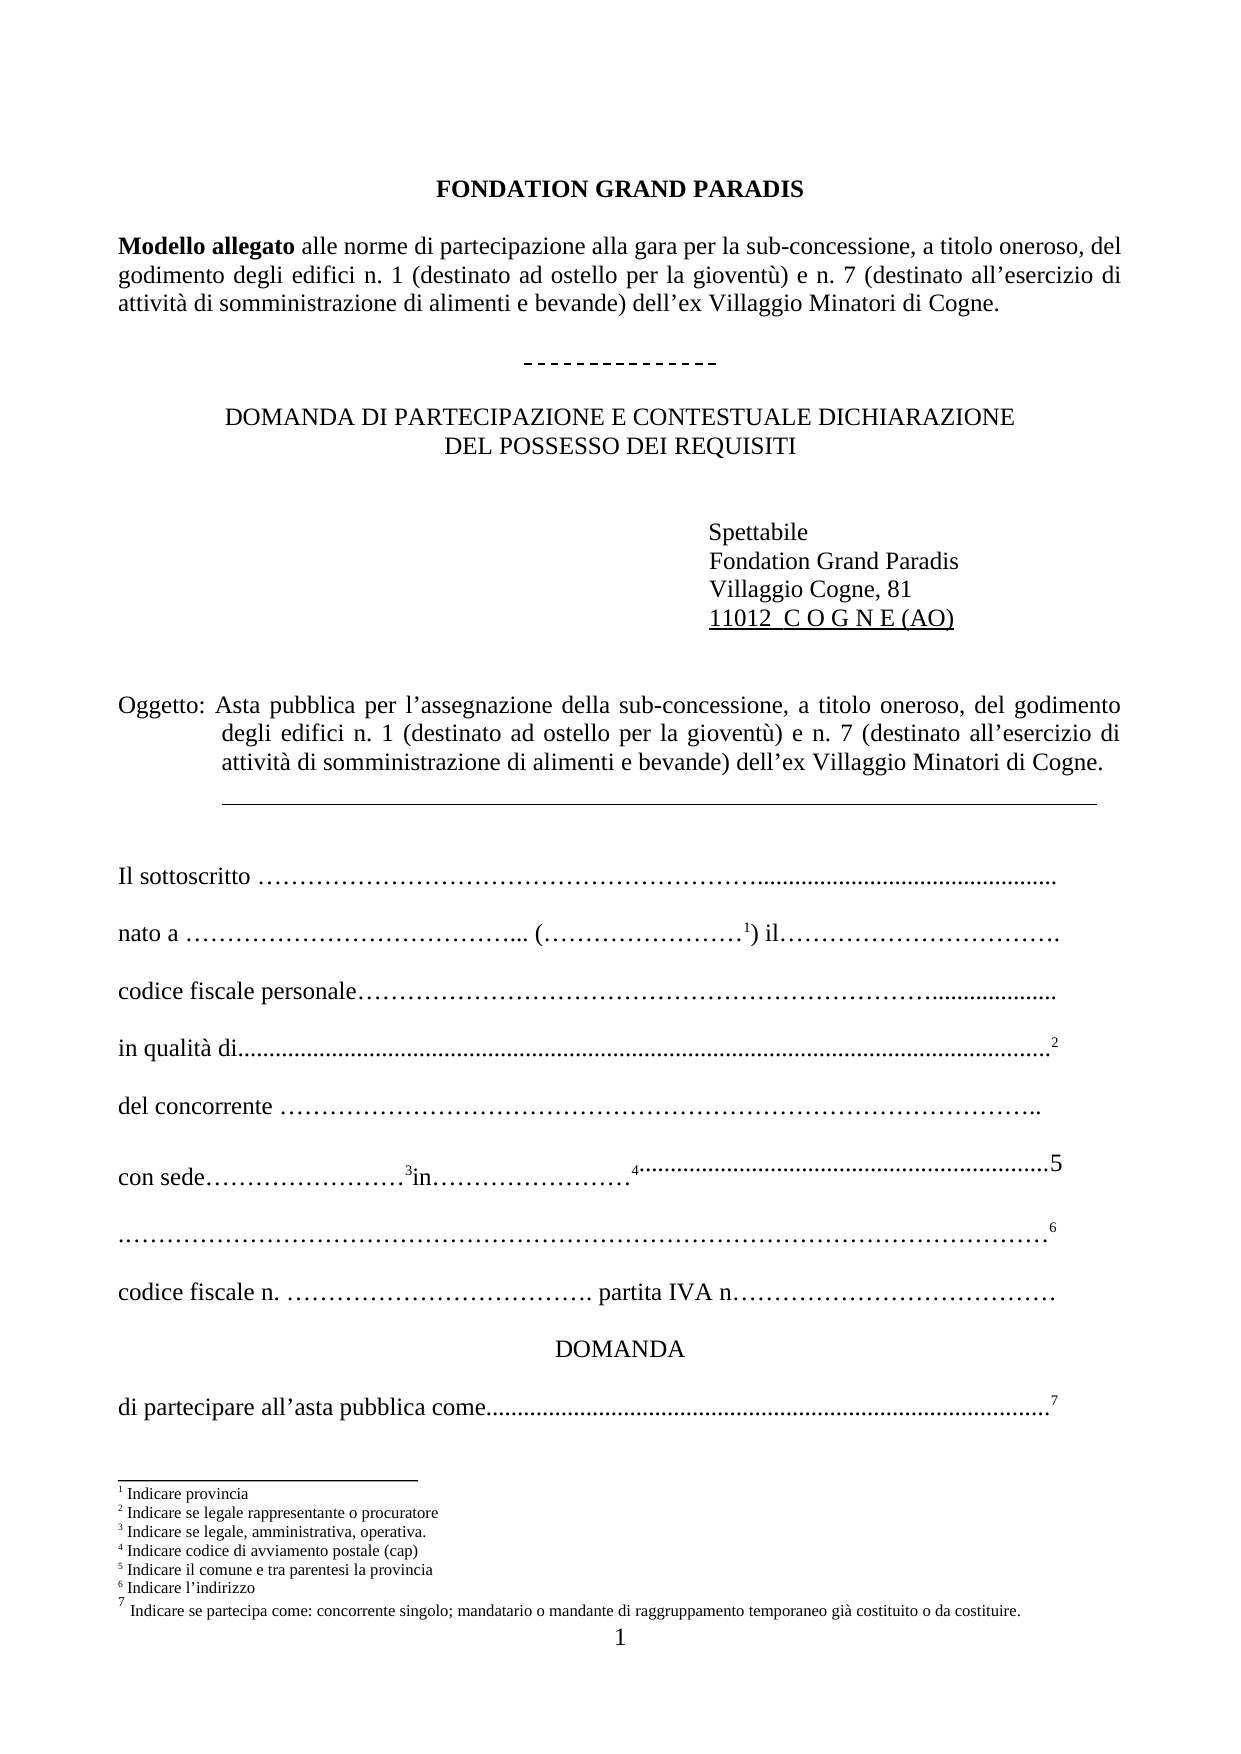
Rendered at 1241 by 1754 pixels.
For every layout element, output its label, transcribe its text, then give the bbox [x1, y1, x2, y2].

text in qualità di 2 [118, 1033, 1134, 1062]
text 3 Indicare se legale, amministrativa, operativa. [118, 1522, 1134, 1541]
text Modello allegato alle norme di partecipazione alla gara per la sub-concessione, a titolo oneroso, del godimento degli edifici n. 1 (destinato ad ostello per la gioventù) e n. 7 (destinato all’esercizio di attività di somministrazione di alimenti e bevande) dell’ex Villaggio Minatori di Cogne. [118, 231, 1122, 317]
text codice fiscale personale…………………………………………………………….................... [118, 976, 1134, 1005]
text Il sottoscritto ……………………………………………………................................................ [118, 861, 1134, 890]
text Oggetto: Asta pubblica per l’assegnazione della sub-concessione, a titolo oneroso, del godimento degli edifici n. 1 (destinato ad ostello per la gioventù) e n. 7 (destinato all’esercizio di attività di somministrazione di alimenti e bevande) dell’ex Villaggio Minatori di Cogne. [118, 690, 1122, 776]
text del concorrente ……………………………………………………………………………….. [118, 1091, 1134, 1120]
text 1 Indicare provincia [118, 1484, 1134, 1503]
text con sede……………………3in……………………4 5 [118, 1148, 1134, 1190]
text DOMANDA [434, 1334, 806, 1363]
text 6 Indicare l’indirizzo [118, 1579, 1134, 1597]
text Spettabile [708, 517, 1134, 546]
title FONDATION GRAND PARADIS [434, 174, 806, 203]
text 7 Indicare se partecipa come: concorrente singolo; mandatario o mandante di raggruppamento temporaneo già costituito o da costituire. [118, 1597, 1134, 1622]
text nato a …………………………………... (……………………1) il……………………………. [118, 918, 1134, 947]
text DOMANDA DI PARTECIPAZIONE E CONTESTUALE DICHIARAZIONE DEL POSSESSO DEI REQUISITI [224, 402, 1017, 459]
text 2 Indicare se legale rappresentante o procuratore [118, 1503, 1134, 1522]
text 11012 C O G N E (AO) [709, 603, 959, 632]
text 5 Indicare il comune e tra parentesi la provincia [118, 1560, 1134, 1579]
text di partecipare all’asta pubblica come 7 [118, 1392, 1134, 1421]
text Fondation Grand Paradis Villaggio Cogne, 81 [709, 546, 959, 603]
text 4 Indicare codice di avviamento postale (cap) [118, 1541, 1134, 1560]
text .…………………………………………………………………………………………………6 codice fiscale n. ………………………………. partita IVA n………………………………… [118, 1219, 1059, 1306]
